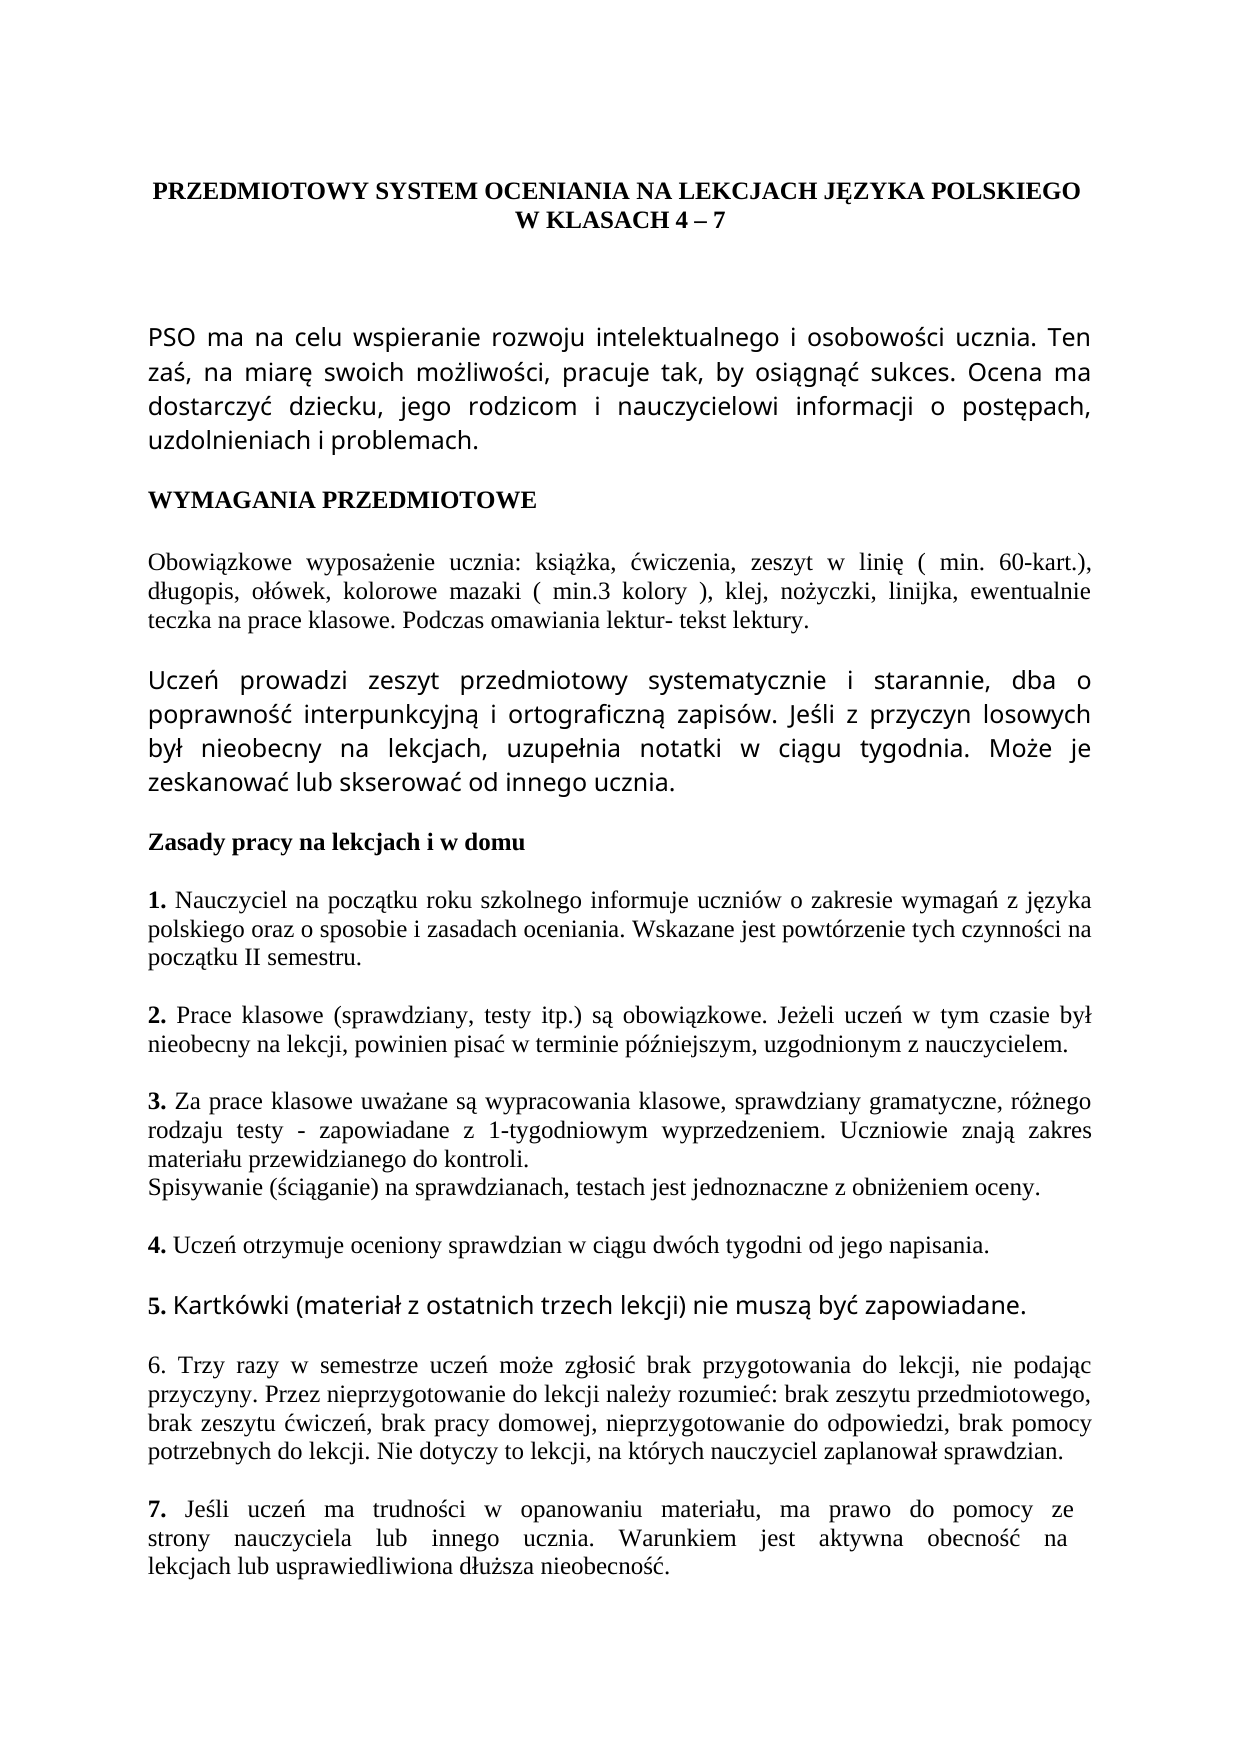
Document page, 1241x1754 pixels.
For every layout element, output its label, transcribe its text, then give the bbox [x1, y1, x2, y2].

text 7. Jeśli uczeń ma trudności w opanowaniu materiału, ma prawo do pomocy ze strony nauczyciela lub innego ucznia. Warunkiem jest aktywna obecność na lekcjach lub usprawiedliwiona dłuższa nieobecność. [148, 1494, 1093, 1580]
text Obowiązkowe wyposażenie ucznia: książka, ćwiczenia, zeszyt w linię ( min. 60-kart.), długopis, ołówek, kolorowe mazaki ( min.3 kolory ), klej, nożyczki, linijka, ewentualnie teczka na prace klasowe. Podczas omawiania lektur- tekst lektury. [148, 547, 1093, 634]
text PSO ma na celu wspieranie rozwoju intelektualnego i osobowości ucznia. Ten zaś, na miarę swoich możliwości, pracuje tak, by osiągnąć sukces. Ocena ma dostarczyć dziecku, jego rodzicom i nauczycielowi informacji o postępach, uzdolnieniach i problemach. [148, 320, 1093, 456]
text 6. Trzy razy w semestrze uczeń może zgłosić brak przygotowania do lekcji, nie podając przyczyny. Przez nieprzygotowanie do lekcji należy rozumieć: brak zeszytu przedmiotowego, brak zeszytu ćwiczeń, brak pracy domowej, nieprzygotowanie do odpowiedzi, brak pomocy potrzebnych do lekcji. Nie dotyczy to lekcji, na których nauczyciel zaplanował sprawdzian. [148, 1350, 1093, 1465]
text 4. Uczeń otrzymuje oceniony sprawdzian w ciągu dwóch tygodni od jego napisania. [148, 1230, 1093, 1259]
text 1. Nauczyciel na początku roku szkolnego informuje uczniów o zakresie wymagań z języka polskiego oraz o sposobie i zasadach oceniania. Wskazane jest powtórzenie tych czynności na początku II semestru. [148, 885, 1093, 971]
text 3. Za prace klasowe uważane są wypracowania klasowe, sprawdziany gramatyczne, różnego rodzaju testy - zapowiadane z 1-tygodniowym wyprzedzeniem. Uczniowie znają zakres materiału przewidzianego do kontroli. [148, 1057, 1093, 1172]
text PRZEDMIOTOWY SYSTEM OCENIANIA NA LEKCJACH JĘZYKA POLSKIEGO W KLASACH 4 – 7 [148, 176, 1093, 234]
text WYMAGANIA PRZEDMIOTOWE [148, 485, 1093, 514]
text 5. Kartkówki (materiał z ostatnich trzech lekcji) nie muszą być zapowiadane. [148, 1259, 1093, 1321]
text Spisywanie (ściąganie) na sprawdzianach, testach jest jednoznaczne z obniżeniem oceny. [148, 1172, 1093, 1201]
text Zasady pracy na lekcjach i w domu [148, 827, 1093, 856]
text 2. Prace klasowe (sprawdziany, testy itp.) są obowiązkowe. Jeżeli uczeń w tym czasie był nieobecny na lekcji, powinien pisać w terminie późniejszym, uzgodnionym z nauczycielem. [148, 971, 1093, 1057]
text Uczeń prowadzi zeszyt przedmiotowy systematycznie i starannie, dba o poprawność interpunkcyjną i ortograficzną zapisów. Jeśli z przyczyn losowych był nieobecny na lekcjach, uzupełnia notatki w ciągu tygodnia. Może je zeskanować lub skserować od innego ucznia. [148, 662, 1093, 799]
